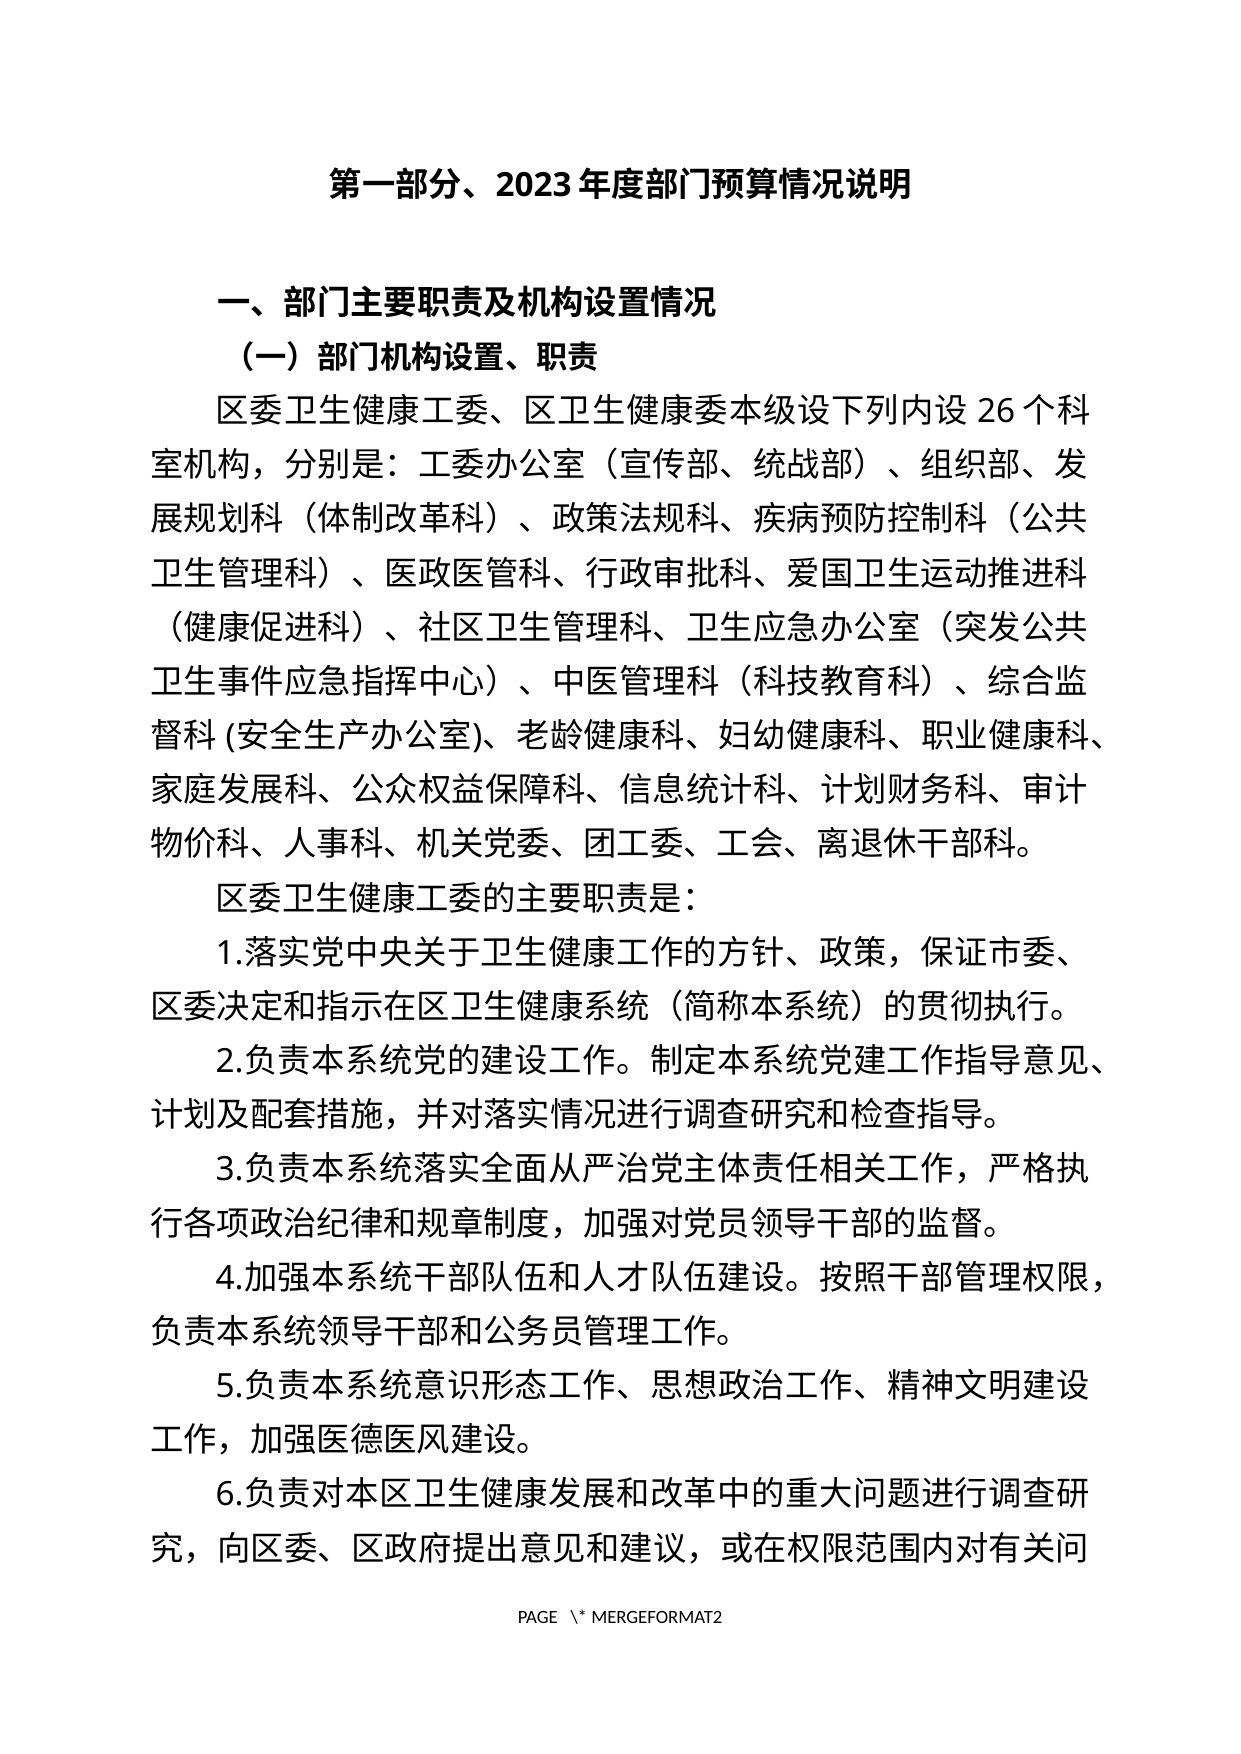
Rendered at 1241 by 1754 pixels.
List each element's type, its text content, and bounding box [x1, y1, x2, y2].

text 1.落实党中央关于卫生健康工作的方针、政策，保证市委、区委决定和指示在区卫生健康系统（简称本系统）的贯彻执行。 [150, 921, 1090, 1029]
text 3.负责本系统落实全面从严治党主体责任相关工作，严格执行各项政治纪律和规章制度，加强对党员领导干部的监督。 [150, 1137, 1090, 1246]
text 第一部分、2023年度部门预算情况说明 [150, 150, 1090, 208]
text 一、部门主要职责及机构设置情况 [150, 271, 1090, 325]
text 4.加强本系统干部队伍和人才队伍建设。按照干部管理权限，负责本系统领导干部和公务员管理工作。 [150, 1246, 1090, 1354]
text （一）部门机构设置、职责 [150, 325, 1090, 379]
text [150, 1462, 1090, 1571]
text 5.负责本系统意识形态工作、思想政治工作、精神文明建设工作，加强医德医风建设。 [150, 1354, 1090, 1462]
text 区委卫生健康工委、区卫生健康委本级设下列内设26个科室机构，分别是：工委办公室（宣传部、统战部）、组织部、发展规划科（体制改革科）、政策法规科、疾病预防控制科（公共卫生管理科）、医政医管科、行政审批科、爱国卫生运动推进科（健康促进科）、社区卫生管理科、卫生应急办公室（突发公共卫生事件应急指挥中心）、中医管理科（科技教育科）、综合监督科 (安全生产办公室)、老龄健康科、妇幼健康科、职业健康科、家庭发展科、公众权益保障科、信息统计科、计划财务科、审计物价科、人事科、机关党委、团工委、工会、离退休干部科。 [150, 379, 1090, 867]
text 区委卫生健康工委的主要职责是： [150, 867, 1090, 921]
text 2.负责本系统党的建设工作。制定本系统党建工作指导意见、计划及配套措施，并对落实情况进行调查研究和检查指导。 [150, 1029, 1090, 1137]
